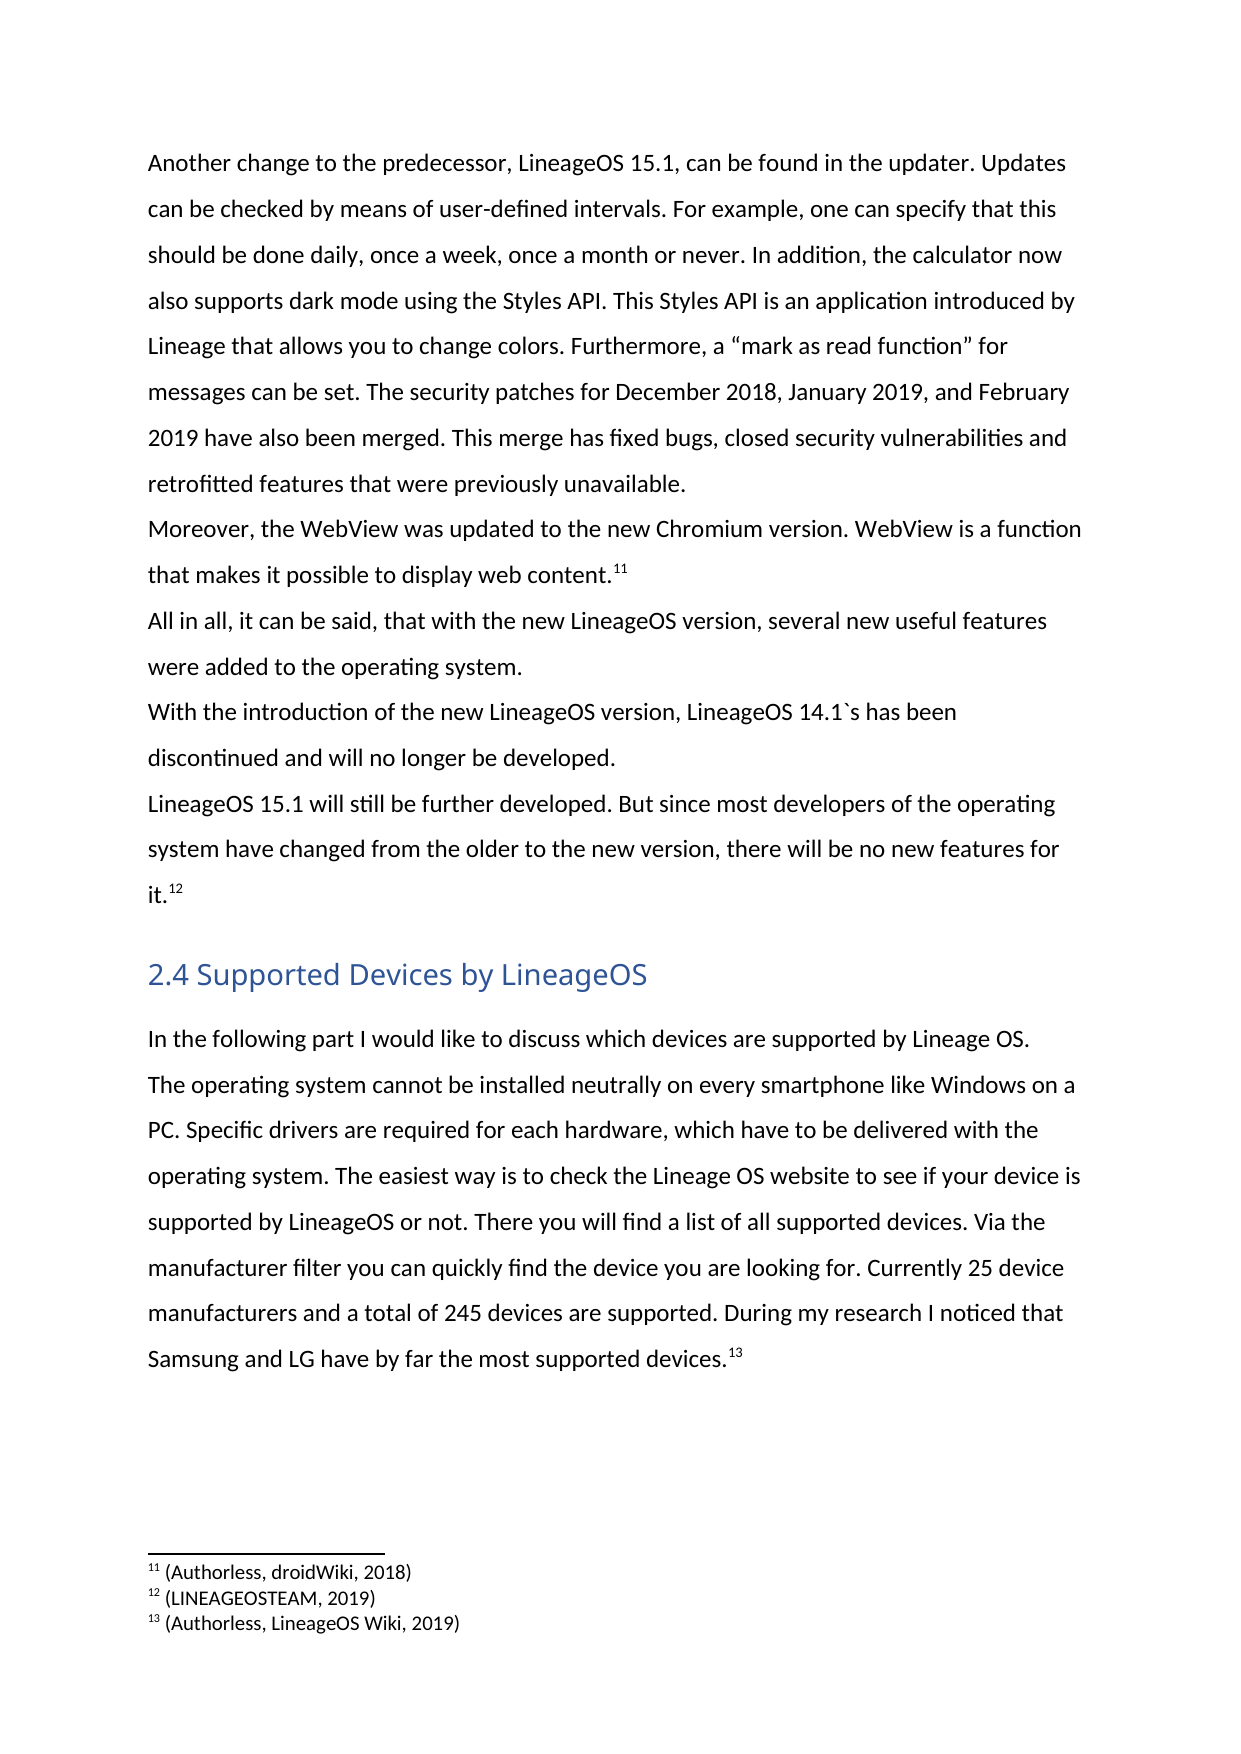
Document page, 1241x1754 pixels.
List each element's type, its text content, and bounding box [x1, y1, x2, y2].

text In the following part I would like to discuss which devices are supported by Lineage OS. [148, 1023, 1093, 1053]
text Moreover, the WebView was updated to the new Chromium version. WebView is a function that makes it possible to display web content. [148, 513, 1093, 590]
text With the introduction of the new LineageOS version, LineageOS 14.1`s has been discontinued and will no longer be developed. [148, 696, 1093, 773]
subtitle 2.4 Supported Devices by LineageOS [148, 954, 1093, 994]
text LineageOS 15.1 will still be further developed. But since most developers of the operating system have changed from the older to the new version, there will be no new features for it. [148, 788, 1093, 910]
text The operating system cannot be installed neutrally on every smartphone like Windows on a PC. Specific drivers are required for each hardware, which have to be delivered with the operating system. The easiest way is to check the Lineage OS website to see if your device is supported by LineageOS or not. There you will find a list of all supported devices. Via the manufacturer filter you can quickly find the device you are looking for. Currently 25 device manufacturers and a total of 245 devices are supported. During my research I noticed that Samsung and LG have by far the most supported devices. [148, 1069, 1093, 1374]
text Another change to the predecessor, LineageOS 15.1, can be found in the updater. Updates can be checked by means of user-defined intervals. For example, one can specify that this should be done daily, once a week, once a month or never. In addition, the calculator now also supports dark mode using the Styles API. This Styles API is an application introduced by Lineage that allows you to change colors. Furthermore, a “mark as read function” for messages can be set. The security patches for December 2018, January 2019, and February 2019 have also been merged. This merge has fixed bugs, closed security vulnerabilities and retrofitted features that were previously unavailable. [148, 148, 1093, 498]
text All in all, it can be said, that with the new LineageOS version, several new useful features were added to the operating system. [148, 605, 1093, 681]
